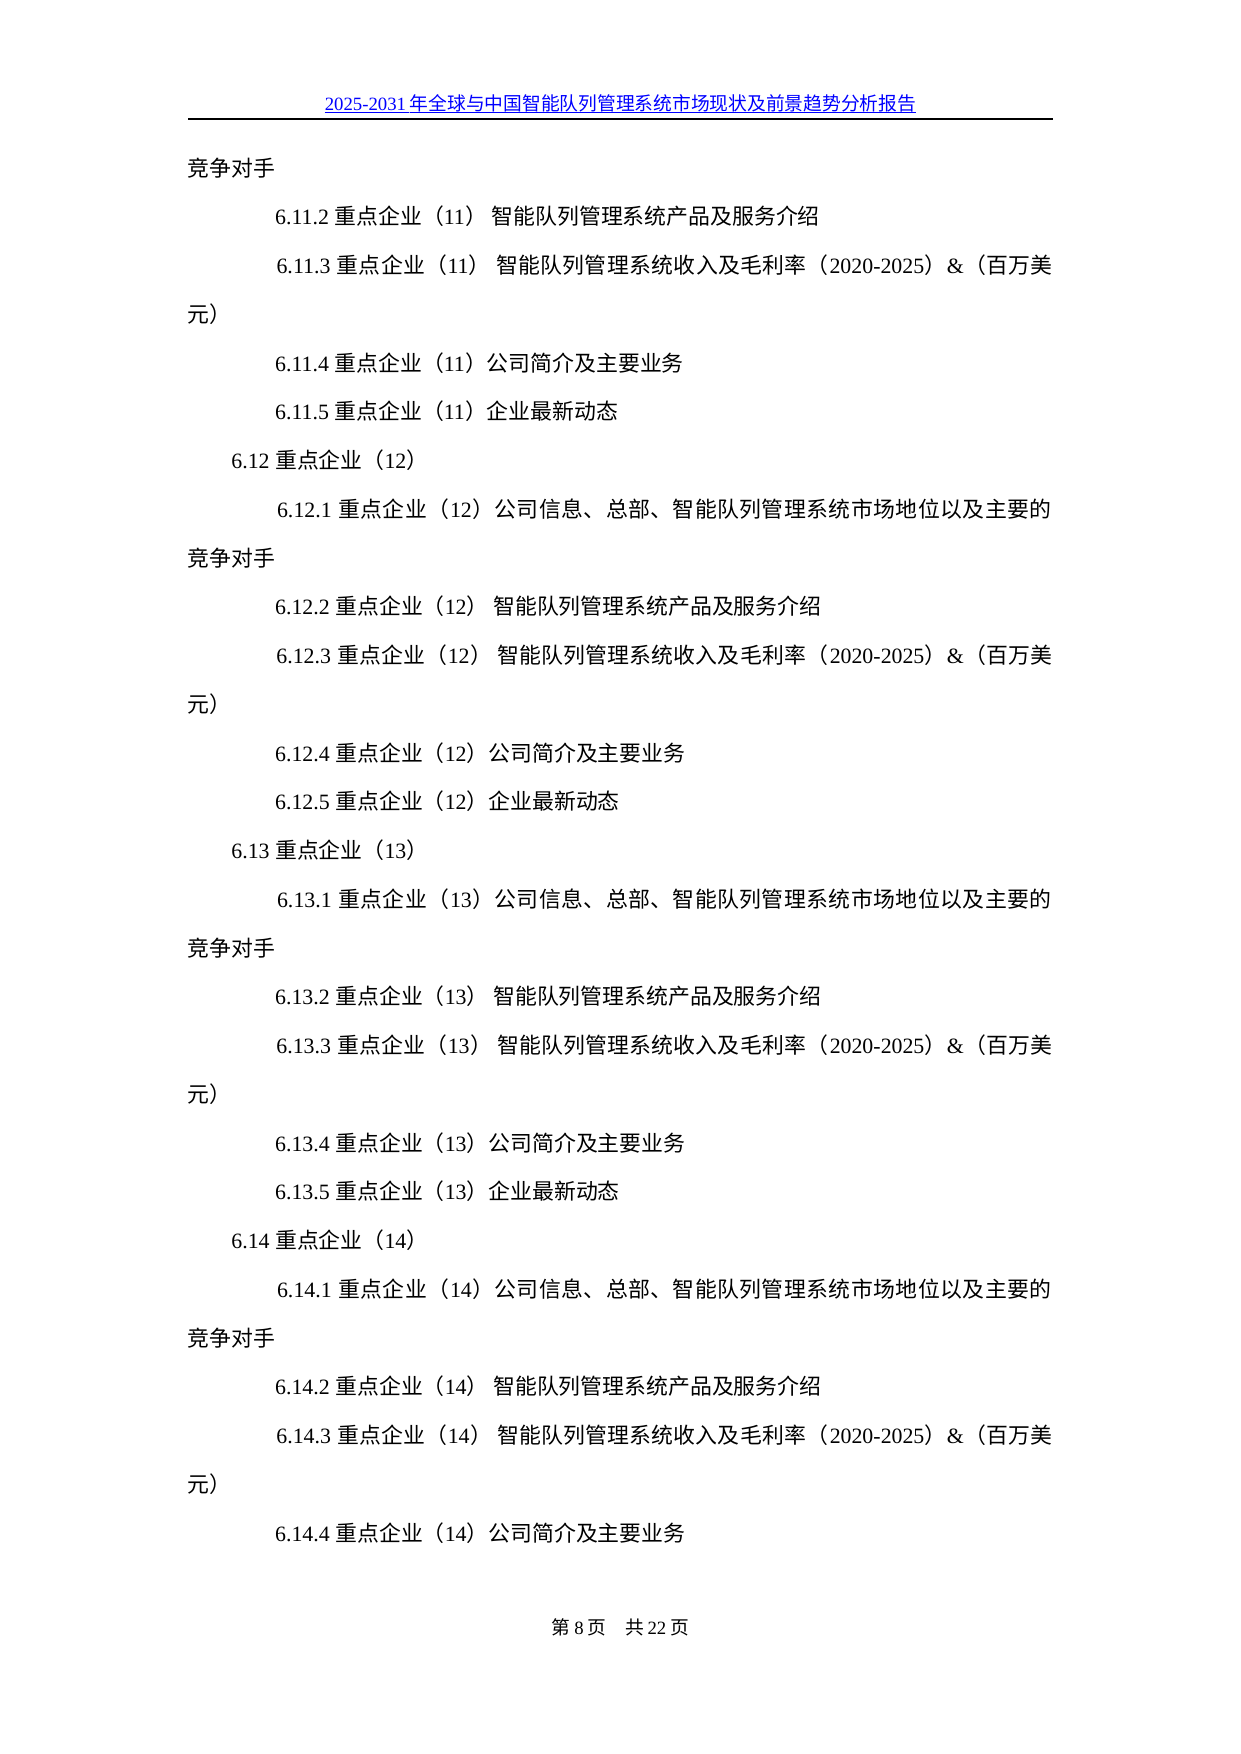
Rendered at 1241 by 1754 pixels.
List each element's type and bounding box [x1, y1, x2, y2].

text [187, 150, 1053, 1548]
